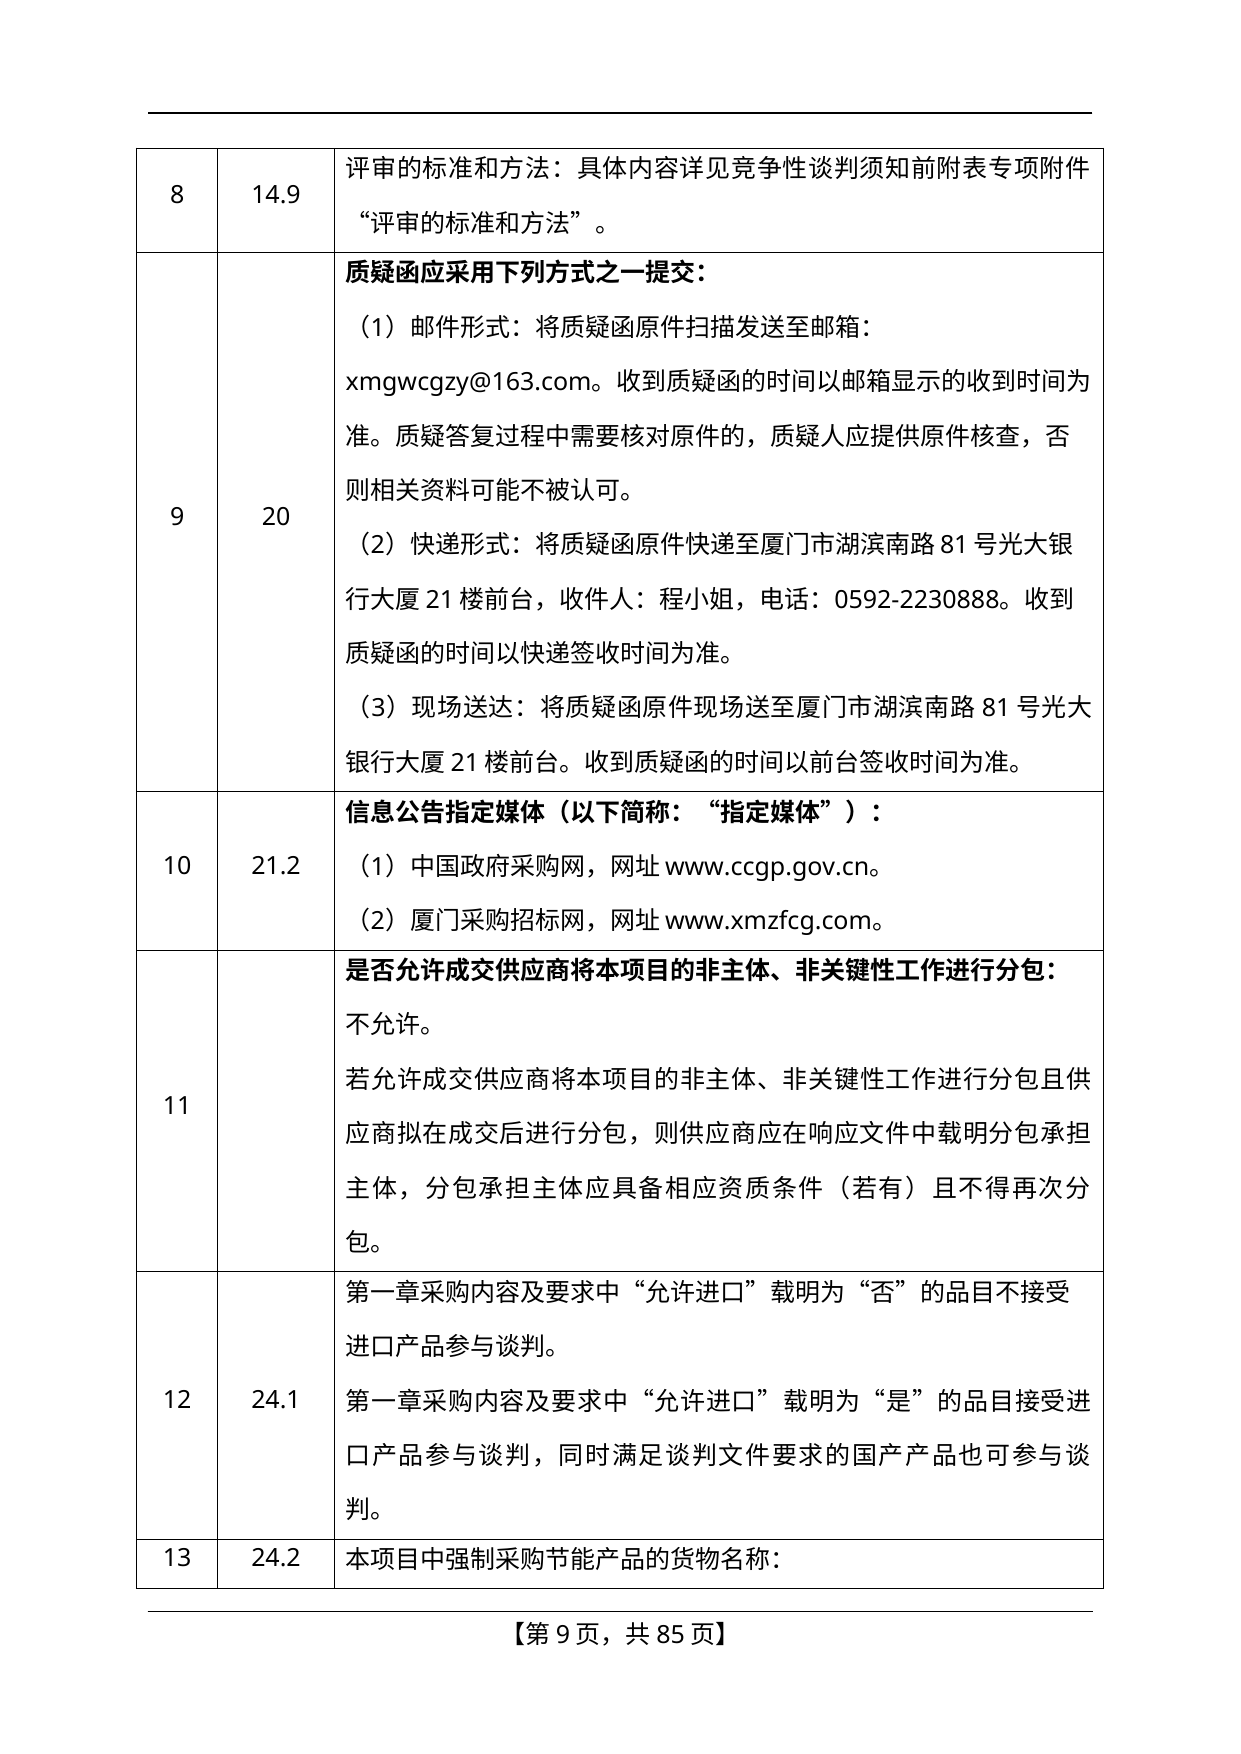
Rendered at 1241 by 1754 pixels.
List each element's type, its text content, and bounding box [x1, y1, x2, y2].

table_cell 20 [218, 253, 334, 791]
table_cell 11 [137, 951, 217, 1271]
table_cell 24.2 [218, 1540, 334, 1588]
table_cell 10 [137, 792, 217, 949]
table_cell 8 [137, 149, 217, 252]
table_cell 12 [137, 1272, 217, 1538]
table_cell 14.9 [218, 149, 334, 252]
table_cell 第一章采购内容及要求中“允许进口”载明为“否”的品目不接受进口产品参与谈判。 第一章采购内容及要求中“允许进口”载明为“是”的品目接受进口产品参与谈判，同时满足谈判文件要求的国产产品也可参与谈判。 [335, 1272, 1103, 1538]
table_cell 评审的标准和方法：具体内容详见竞争性谈判须知前附表专项附件“评审的标准和方法”。 [335, 149, 1103, 252]
table_cell 是否允许成交供应商将本项目的非主体、非关键性工作进行分包： 不允许。 若允许成交供应商将本项目的非主体、非关键性工作进行分包且供应商拟在成交后进行分包，则供应商应在响应文件中载明分包承担主体，分包承担主体应具备相应资质条件（若有）且不得再次分包。 [335, 951, 1103, 1271]
table_cell 13 [137, 1540, 217, 1588]
table_cell 信息公告指定媒体（以下简称：“指定媒体”）： （1）中国政府采购网，网址www.ccgp.gov.cn。 （2）厦门采购招标网，网址www.xmzfcg.com。 [335, 792, 1103, 949]
table_cell [218, 951, 334, 1271]
table_cell 21.2 [218, 792, 334, 949]
table_cell 9 [137, 253, 217, 791]
table_cell 24.1 [218, 1272, 334, 1538]
table_cell 质疑函应采用下列方式之一提交： （1）邮件形式：将质疑函原件扫描发送至邮箱：xmgwcgzy@163.com。收到质疑函的时间以邮箱显示的收到时间为准。质疑答复过程中需要核对原件的，质疑人应提供原件核查，否则相关资料可能不被认可。 （2）快递形式：将质疑函原件快递至厦门市湖滨南路81号光大银行大厦21楼前台，收件人：程小姐，电话：0592-2230888。收到质疑函的时间以快递签收时间为准。 （3）现场送达：将质疑函原件现场送至厦门市湖滨南路81号光大银行大厦21楼前台。收到质疑函的时间以前台签收时间为准。 [335, 253, 1103, 791]
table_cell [335, 1540, 1103, 1588]
